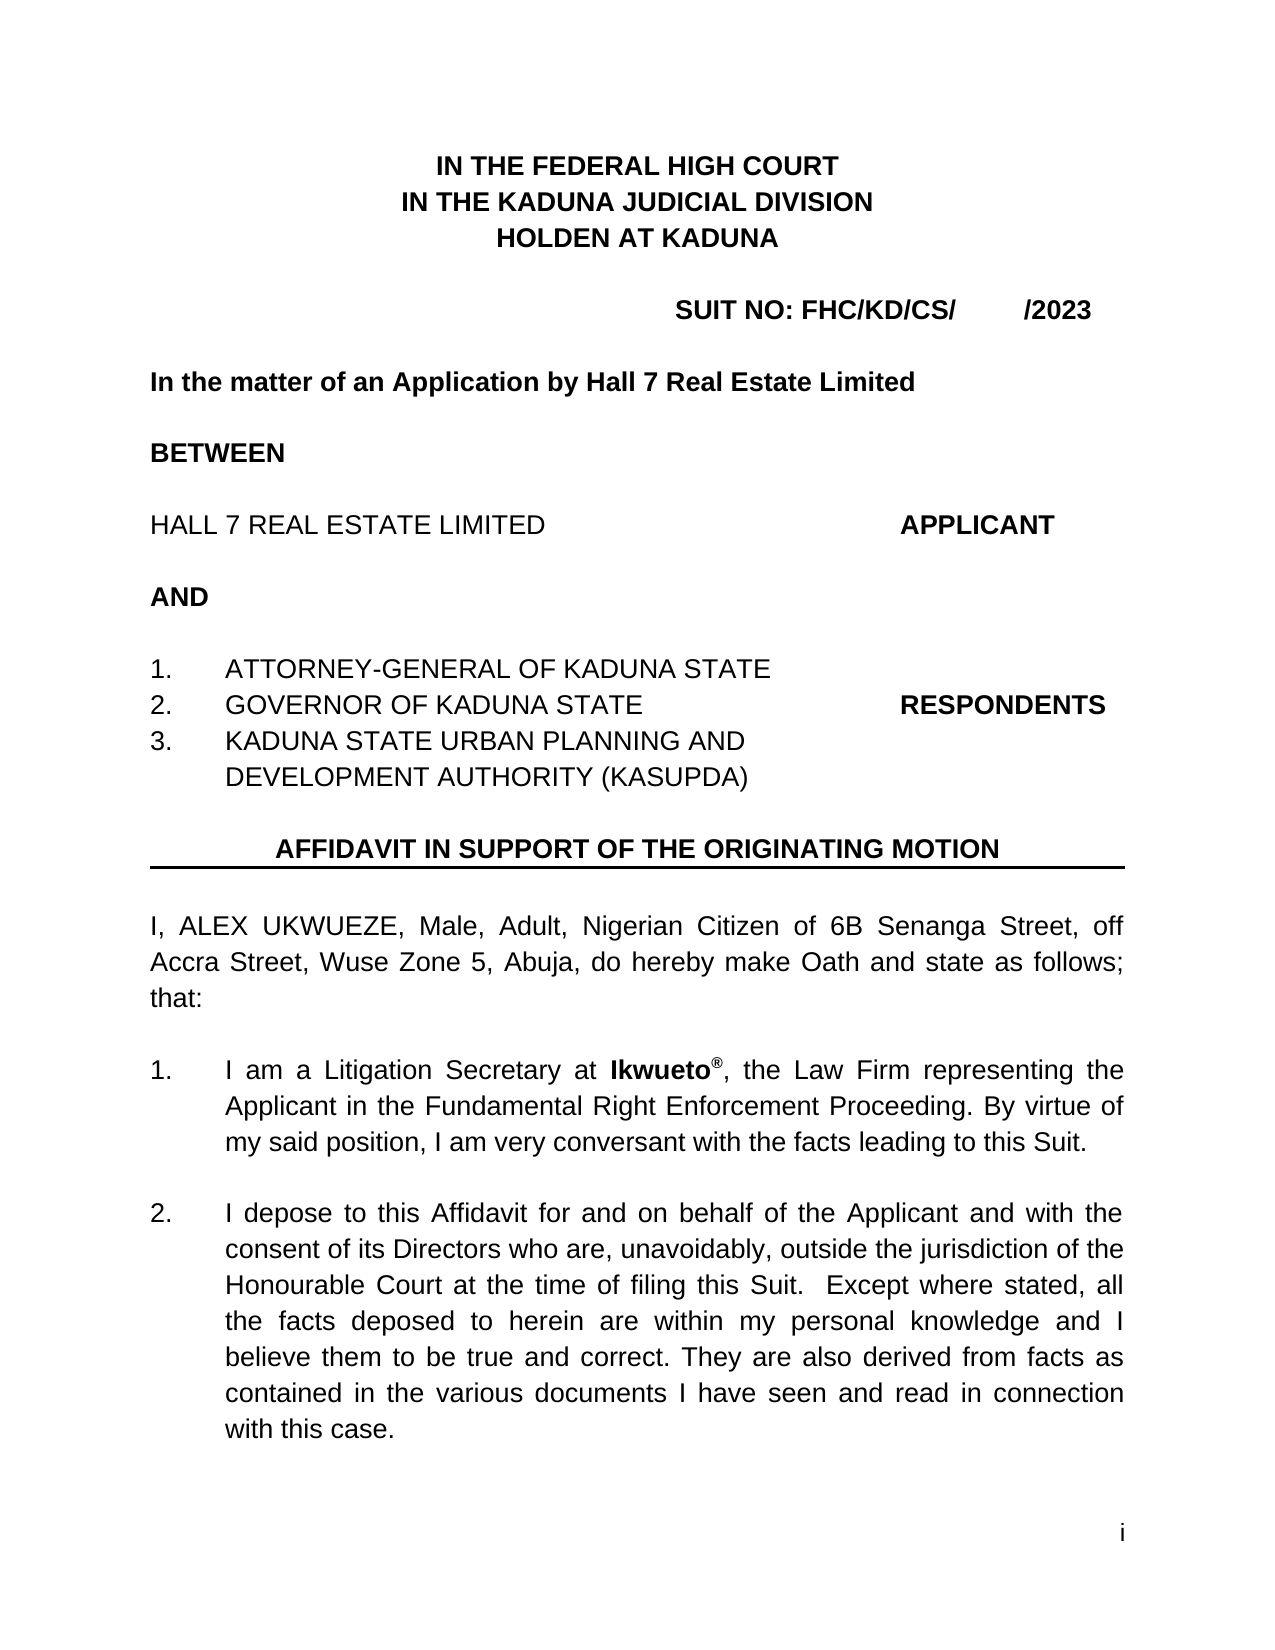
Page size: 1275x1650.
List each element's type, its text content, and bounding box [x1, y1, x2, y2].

text IN THE FEDERAL HIGH COURT [150, 150, 1125, 181]
list ATTORNEY-GENERAL OF KADUNA STATE [150, 653, 1125, 684]
text HOLDEN AT KADUNA [150, 222, 1125, 253]
list I am a Litigation Secretary at Ikwueto®, the Law Firm representing the Applicant in the Fundamental Right Enforcement Proceeding. By virtue of my said position, I am very conversant with the facts leading to this Suit. [150, 1054, 1125, 1157]
text SUIT NO: FHC/KD/CS/ /2023 [675, 294, 1125, 325]
text AND [150, 581, 1125, 612]
text DEVELOPMENT AUTHORITY (KASUPDA) [150, 761, 1125, 792]
list I depose to this Affidavit for and on behalf of the Applicant and with the consent of its Directors who are, unavoidably, outside the jurisdiction of the Honourable Court at the time of filing this Suit. Except where stated, all the facts deposed to herein are within my personal knowledge and I believe them to be true and correct. They are also derived from facts as contained in the various documents I have seen and read in connection with this case. [150, 1197, 1125, 1444]
text I, ALEX UKWUEZE, Male, Adult, Nigerian Citizen of 6B Senanga Street, off Accra Street, Wuse Zone 5, Abuja, do hereby make Oath and state as follows; that: [150, 910, 1125, 1013]
text BETWEEN [150, 437, 1125, 469]
text HALL 7 REAL ESTATE LIMITED APPLICANT [150, 509, 1125, 541]
list GOVERNOR OF KADUNA STATE RESPONDENTS [150, 689, 1125, 720]
text IN THE KADUNA JUDICIAL DIVISION [150, 186, 1125, 217]
text In the matter of an Application by Hall 7 Real Estate Limited [150, 366, 1125, 397]
list KADUNA STATE URBAN PLANNING AND [150, 725, 1125, 756]
text AFFIDAVIT IN SUPPORT OF THE ORIGINATING MOTION [150, 833, 1125, 866]
